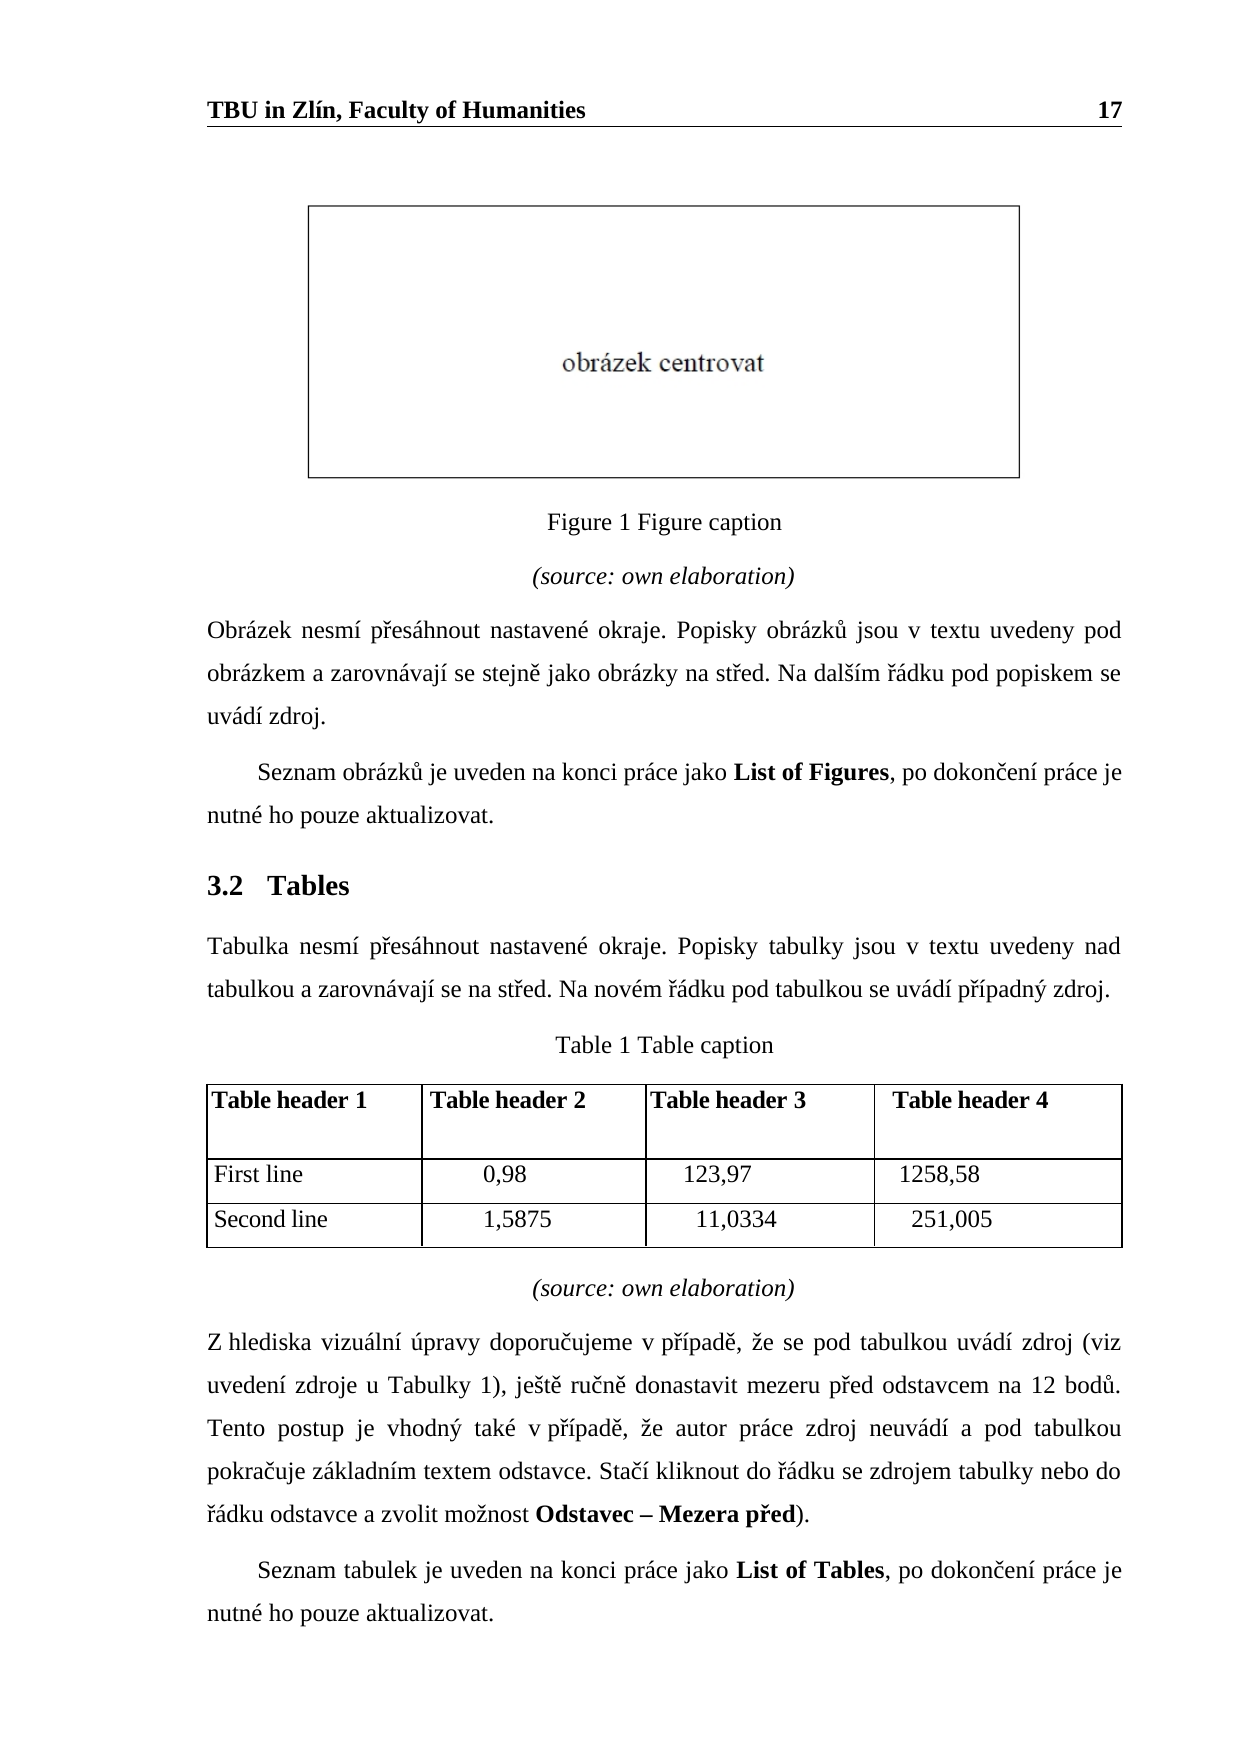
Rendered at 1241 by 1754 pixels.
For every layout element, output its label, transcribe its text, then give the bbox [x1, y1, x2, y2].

text Tabulka nesmí přesáhnout nastavené okraje. Popisky tabulky jsou v textu uvedeny nad tabulkou a zarovnávají se na střed. Na novém řádku pod tabulkou se uvádí případný zdroj. [207, 931, 1122, 1003]
table_cell 11,0334 [647, 1204, 874, 1246]
text (source: own elaboration) [207, 561, 1122, 590]
text Seznam obrázků je uveden na konci práce jako List of Figures, po dokončení práce je nutné ho pouze aktualizovat. [207, 757, 1122, 829]
table_header Table header 1 [208, 1085, 421, 1158]
table_header Table header 4 [875, 1085, 1121, 1158]
table_cell First line [208, 1160, 421, 1202]
text Obrázek nesmí přesáhnout nastavené okraje. Popisky obrázků jsou v textu uvedeny pod obrázkem a zarovnávají se stejně jako obrázky na střed. Na dalším řádku pod popiskem se uvádí zdroj. [207, 615, 1122, 730]
table_cell 0,98 [423, 1160, 645, 1202]
table_cell 1258,58 [875, 1160, 1121, 1202]
table_cell 123,97 [647, 1160, 874, 1202]
text (source: own elaboration) [207, 1273, 1122, 1302]
table_cell 251,005 [875, 1204, 1121, 1246]
text Z hlediska vizuální úpravy doporučujeme v případě, že se pod tabulkou uvádí zdroj (viz uvedení zdroje u Tabulky 1), ještě ručně donastavit mezeru před odstavcem na 12 bodů. Tento postup je vhodný také v případě, že autor práce zdroj neuvádí a pod tabulkou pokračuje základním textem odstavce. Stačí kliknout do řádku se zdrojem tabulky nebo do řádku odstavce a zvolit možnost Odstavec – Mezera před). [207, 1327, 1122, 1528]
text Tables [207, 868, 1122, 902]
table_header Table header 2 [423, 1085, 645, 1158]
picture [302, 202, 1027, 483]
table_cell 1,5875 [423, 1204, 645, 1246]
table_cell Second line [208, 1204, 421, 1246]
table_header Table header 3 [647, 1085, 874, 1158]
text Seznam tabulek je uveden na konci práce jako List of Tables, po dokončení práce je nutné ho pouze aktualizovat. [207, 1555, 1122, 1627]
